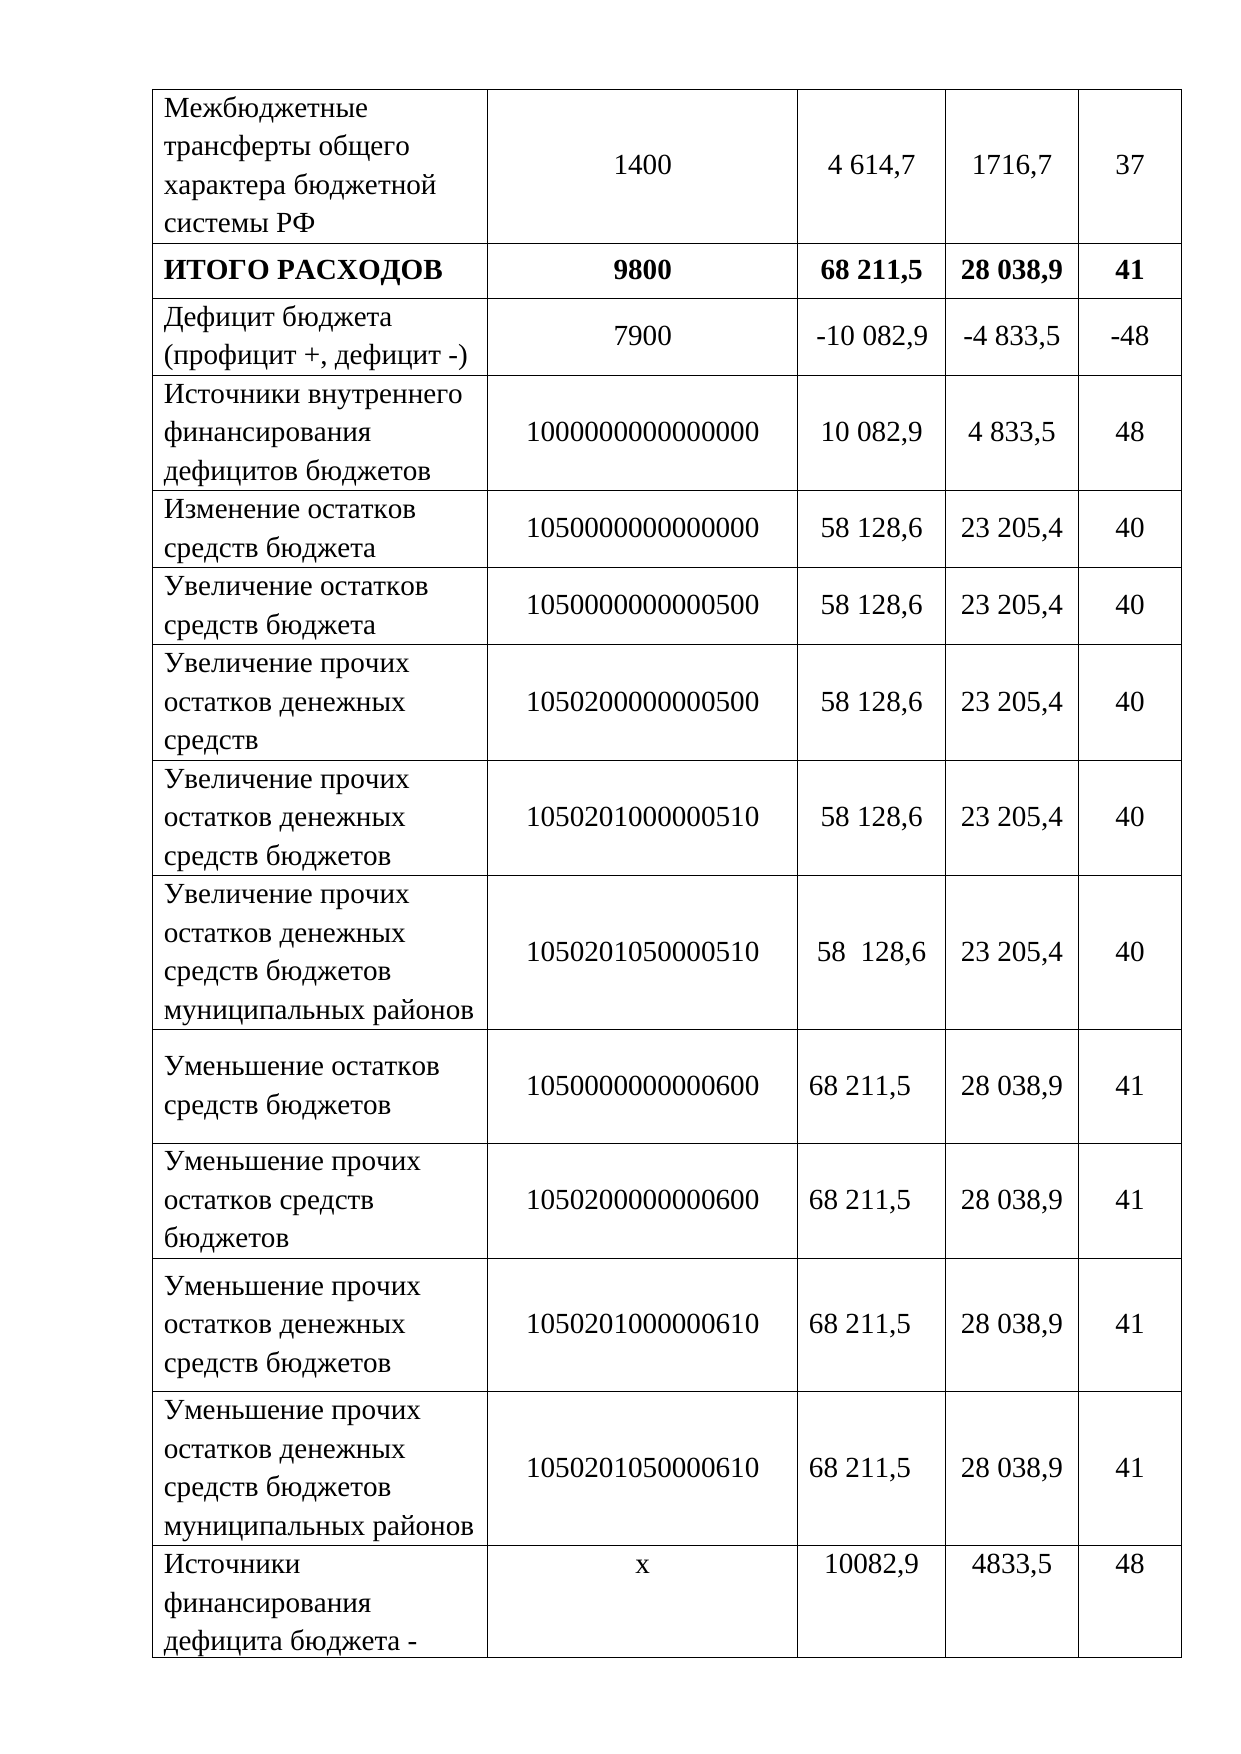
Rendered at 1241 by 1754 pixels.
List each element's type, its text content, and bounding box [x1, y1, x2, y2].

table_cell Изменение остатков средств бюджета [153, 491, 487, 567]
table_cell 37 [1079, 90, 1181, 243]
table_cell 28 038,9 [946, 244, 1078, 298]
table_cell 1400 [488, 90, 797, 243]
table_cell 1050000000000000 [488, 491, 797, 567]
table_cell Уменьшение прочих остатков средств бюджетов [153, 1144, 487, 1258]
table_cell 58 128,6 [798, 568, 945, 644]
table_cell 10082,9 [798, 1546, 945, 1657]
table_cell Увеличение прочих остатков денежных средств [153, 645, 487, 760]
table_cell 41 [1079, 1392, 1181, 1545]
table_cell 23 205,4 [946, 568, 1078, 644]
table_cell 68 211,5 [798, 244, 945, 298]
table_cell 58 128,6 [798, 876, 945, 1029]
table_cell 1050201050000610 [488, 1392, 797, 1545]
table_cell 40 [1079, 491, 1181, 567]
table_cell 1050200000000500 [488, 645, 797, 760]
table_cell 1050200000000600 [488, 1144, 797, 1258]
table_cell 68 211,5 [798, 1392, 945, 1545]
table_cell 28 038,9 [946, 1144, 1078, 1258]
table_cell 1050201000000610 [488, 1259, 797, 1391]
table_cell 41 [1079, 244, 1181, 298]
table_cell 28 038,9 [946, 1392, 1078, 1545]
table_cell Источники внутреннего финансирования дефицитов бюджетов [153, 376, 487, 490]
table_cell Увеличение прочих остатков денежных средств бюджетов муниципальных районов [153, 876, 487, 1029]
table_cell 68 211,5 [798, 1259, 945, 1391]
table_cell Увеличение прочих остатков денежных средств бюджетов [153, 761, 487, 875]
table_cell 23 205,4 [946, 645, 1078, 760]
table_cell 41 [1079, 1259, 1181, 1391]
table_cell 4 614,7 [798, 90, 945, 243]
table_cell 23 205,4 [946, 761, 1078, 875]
table_cell 40 [1079, 568, 1181, 644]
table_cell 48 [1079, 376, 1181, 490]
table_cell 1050201050000510 [488, 876, 797, 1029]
table_cell 40 [1079, 761, 1181, 875]
table_cell 23 205,4 [946, 491, 1078, 567]
table_cell 58 128,6 [798, 761, 945, 875]
table_cell -10 082,9 [798, 299, 945, 375]
table_cell 1000000000000000 [488, 376, 797, 490]
table_cell х [488, 1546, 797, 1657]
table_cell 10 082,9 [798, 376, 945, 490]
table_cell 48 [1079, 1546, 1181, 1657]
table_cell 41 [1079, 1030, 1181, 1142]
table_cell 68 211,5 [798, 1030, 945, 1142]
table_cell Увеличение остатков средств бюджета [153, 568, 487, 644]
table_cell 9800 [488, 244, 797, 298]
table_cell ИТОГО РАСХОДОВ [153, 244, 487, 298]
table_cell 58 128,6 [798, 491, 945, 567]
table_cell Дефицит бюджета (профицит +, дефицит -) [153, 299, 487, 375]
table_cell -48 [1079, 299, 1181, 375]
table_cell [153, 1546, 487, 1657]
table_cell 1716,7 [946, 90, 1078, 243]
table_cell 41 [1079, 1144, 1181, 1258]
table_cell -4 833,5 [946, 299, 1078, 375]
table_cell 28 038,9 [946, 1030, 1078, 1142]
table_cell Уменьшение остатков средств бюджетов [153, 1030, 487, 1142]
table_cell 1050000000000600 [488, 1030, 797, 1142]
table_cell Межбюджетные трансферты общего характера бюджетной системы РФ [153, 90, 487, 243]
table_cell 28 038,9 [946, 1259, 1078, 1391]
table_cell 1050000000000500 [488, 568, 797, 644]
table_cell Уменьшение прочих остатков денежных средств бюджетов [153, 1259, 487, 1391]
table_cell 68 211,5 [798, 1144, 945, 1258]
table_cell 23 205,4 [946, 876, 1078, 1029]
table_cell 4833,5 [946, 1546, 1078, 1657]
table_cell 1050201000000510 [488, 761, 797, 875]
table_cell Уменьшение прочих остатков денежных средств бюджетов муниципальных районов [153, 1392, 487, 1545]
table_cell 58 128,6 [798, 645, 945, 760]
table_cell 40 [1079, 645, 1181, 760]
table_cell 7900 [488, 299, 797, 375]
table_cell 40 [1079, 876, 1181, 1029]
table_cell 4 833,5 [946, 376, 1078, 490]
